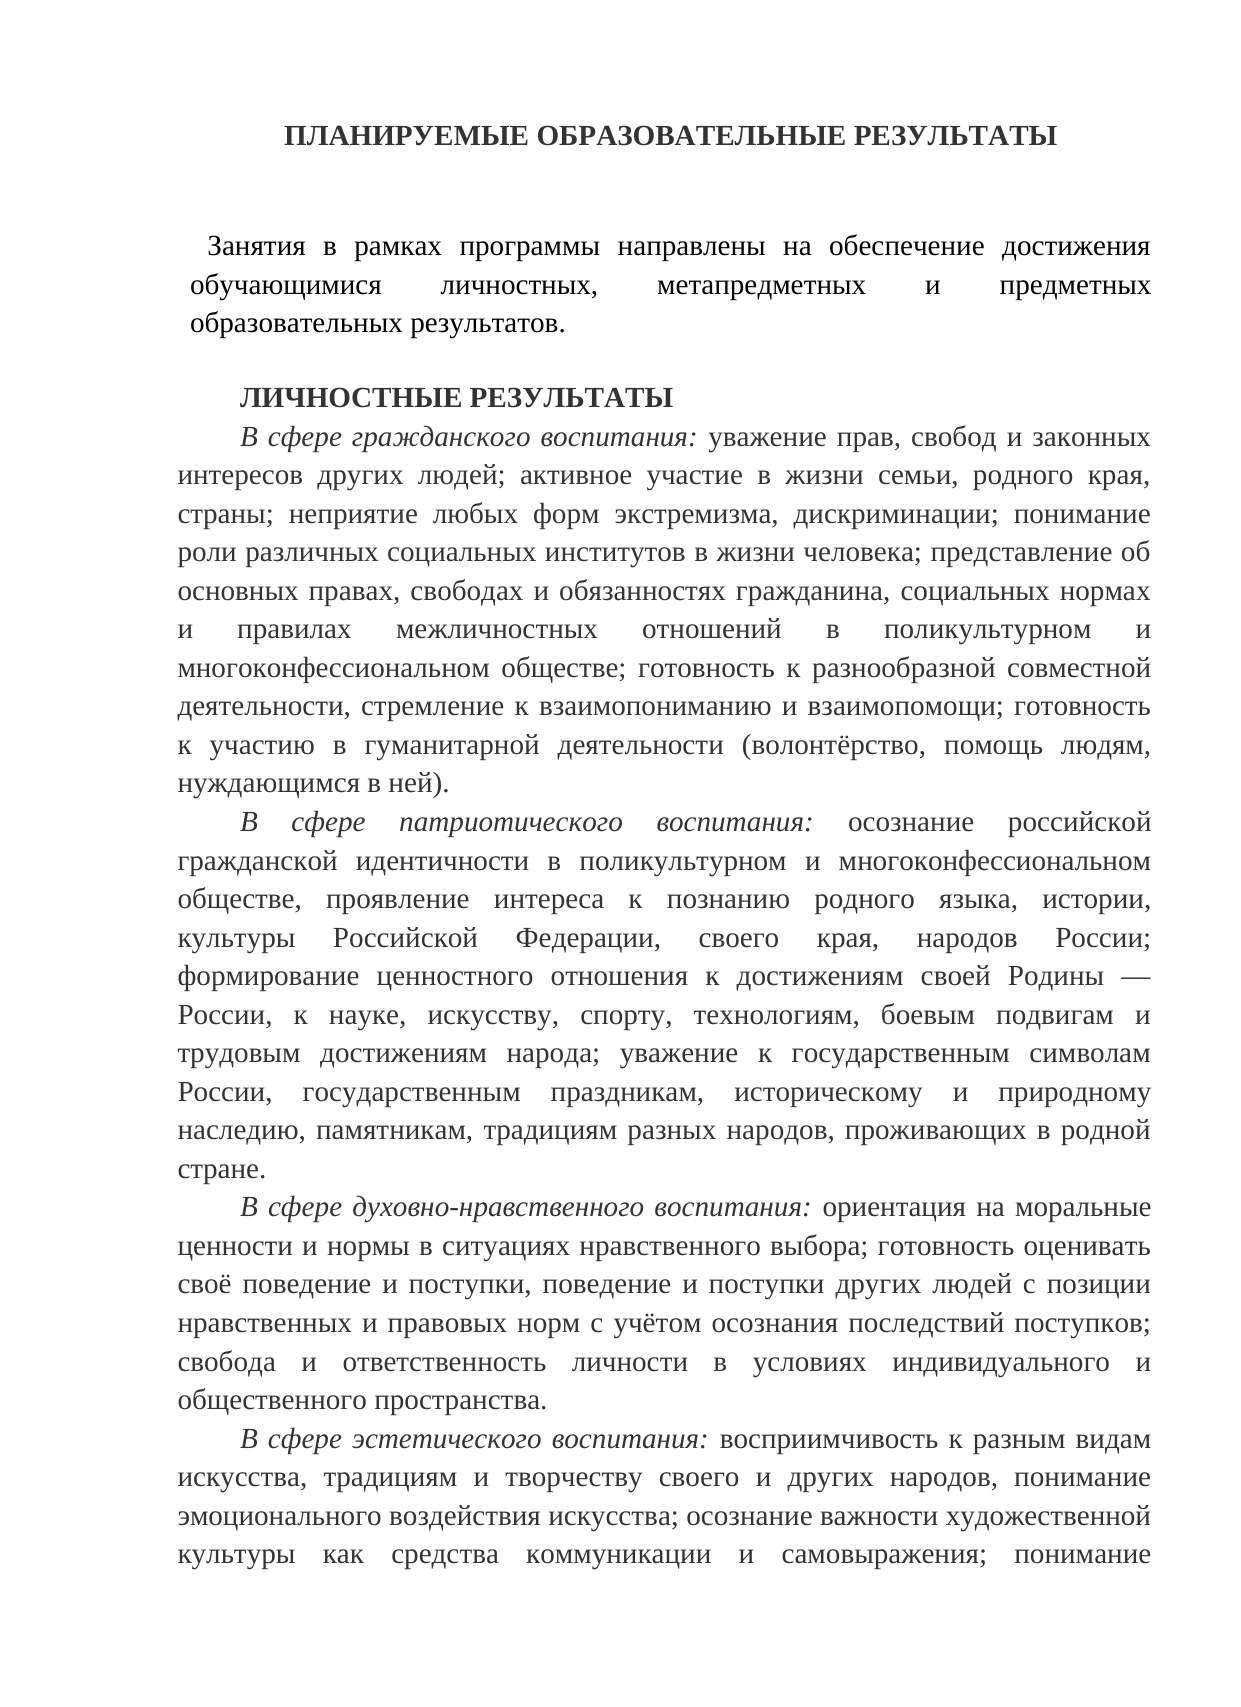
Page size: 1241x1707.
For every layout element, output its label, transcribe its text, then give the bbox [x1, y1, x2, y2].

text В сфере патриотического воспитания: осознание российской гражданской идентичности в поликультурном и многоконфессиональном обществе, проявление интереса к познанию родного языка, истории, культуры Российской Федерации, своего края, народов России; формирование ценностного отношения к достижениям своей Родины — России, к науке, искусству, спорту, технологиям, боевым подвигам и трудовым достижениям народа; уважение к государственным символам России, государственным праздникам, историческому и природному наследию, памятникам, традициям разных народов, проживающих в родной стране. [177, 804, 1152, 1184]
text В сфере духовно-нравственного воспитания: ориентация на моральные ценности и нормы в ситуациях нравственного выбора; готовность оценивать своё поведение и поступки, поведение и поступки других людей с позиции нравственных и правовых норм с учётом осознания последствий поступков; свобода и ответственность личности в условиях индивидуального и общественного пространства. [177, 1189, 1152, 1416]
text ПЛАНИРУЕМЫЕ ОБРАЗОВАТЕЛЬНЫЕ РЕЗУЛЬТАТЫ [190, 118, 1152, 152]
text Занятия в рамках программы направлены на обеспечение достижения обучающимися личностных, метапредметных и предметных образовательных результатов. [190, 228, 1152, 339]
text ЛИЧНОСТНЫЕ РЕЗУЛЬТАТЫ [177, 380, 1152, 414]
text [177, 1421, 1152, 1570]
text В сфере гражданского воспитания: уважение прав, свобод и законных интересов других людей; активное участие в жизни семьи, родного края, страны; неприятие любых форм экстремизма, дискриминации; понимание роли различных социальных институтов в жизни человека; представление об основных правах, свободах и обязанностях гражданина, социальных нормах и правилах межличностных отношений в поликультурном и многоконфессиональном обществе; готовность к разнообразной совместной деятельности, стремление к взаимопониманию и взаимопомощи; готовность к участию в гуманитарной деятельности (волонтёрство, помощь людям, нуждающимся в ней). [177, 419, 1152, 799]
